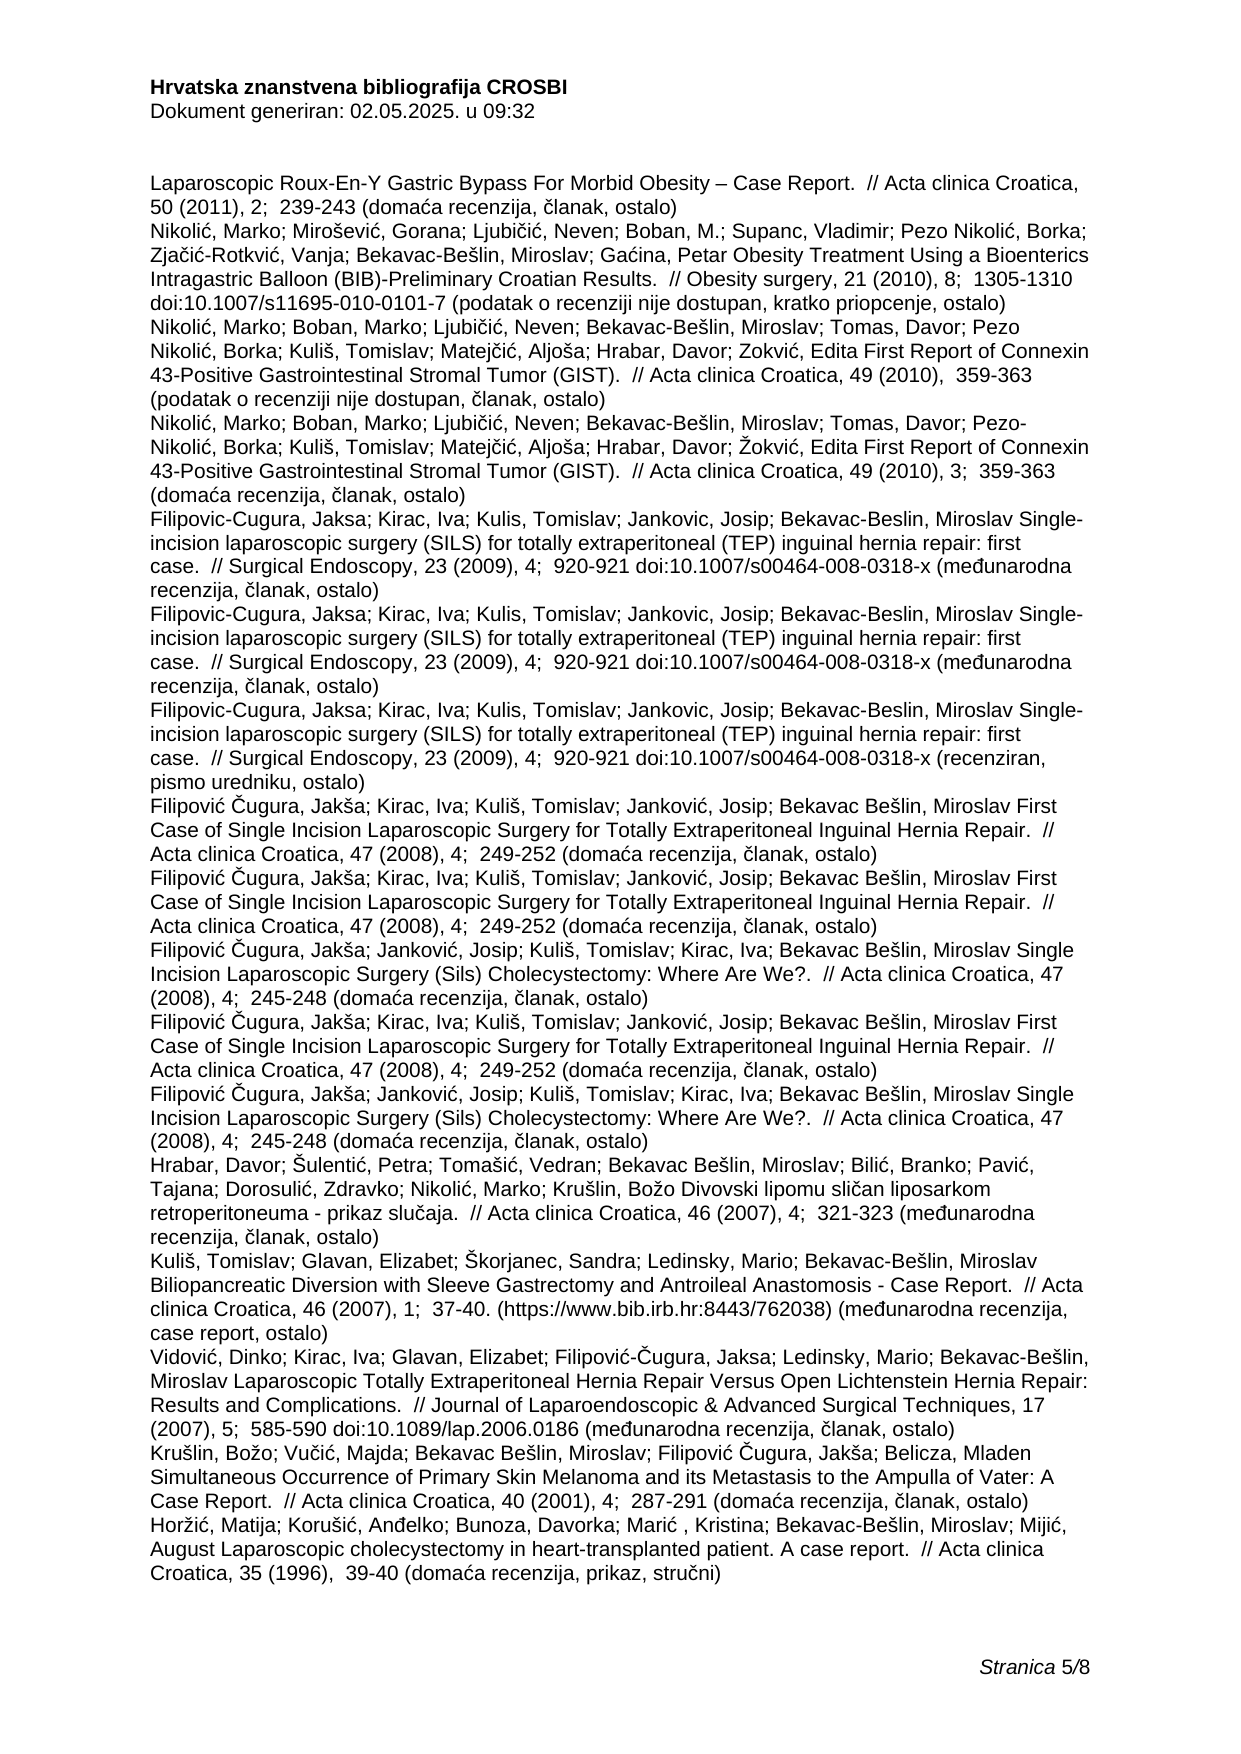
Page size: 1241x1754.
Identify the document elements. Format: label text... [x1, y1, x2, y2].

text Nikolić, Marko; Mirošević, Gorana; Ljubičić, Neven; Boban, M.; Supanc, Vladimir; Pezo Nikolić, Borka; Zjačić-Rotkvić, Vanja; Bekavac-Bešlin, Miroslav; Gaćina, Petar [150, 219, 1090, 315]
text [150, 171, 1090, 219]
text Nikolić, Marko; Boban, Marko; Ljubičić, Neven; Bekavac-Bešlin, Miroslav; Tomas, Davor; Pezo-Nikolić, Borka; Kuliš, Tomislav; Matejčić, Aljoša; Hrabar, Davor; Žokvić, Edita [150, 411, 1090, 506]
text Filipovic-Cugura, Jaksa; Kirac, Iva; Kulis, Tomislav; Jankovic, Josip; Bekavac-Beslin, Miroslav [150, 698, 1090, 794]
text Filipovic-Cugura, Jaksa; Kirac, Iva; Kulis, Tomislav; Jankovic, Josip; Bekavac-Beslin, Miroslav [150, 506, 1090, 602]
text Filipović Čugura, Jakša; Janković, Josip; Kuliš, Tomislav; Kirac, Iva; Bekavac Bešlin, Miroslav [150, 1081, 1090, 1153]
text Filipović Čugura, Jakša; Kirac, Iva; Kuliš, Tomislav; Janković, Josip; Bekavac Bešlin, Miroslav [150, 866, 1090, 938]
text Filipović Čugura, Jakša; Kirac, Iva; Kuliš, Tomislav; Janković, Josip; Bekavac Bešlin, Miroslav [150, 794, 1090, 866]
text Hrabar, Davor; Šulentić, Petra; Tomašić, Vedran; Bekavac Bešlin, Miroslav; Bilić, Branko; Pavić, Tajana; Dorosulić, Zdravko; Nikolić, Marko; Krušlin, Božo [150, 1153, 1090, 1249]
text Horžić, Matija; Korušić, Anđelko; Bunoza, Davorka; Marić , Kristina; Bekavac-Bešlin, Miroslav; Mijić, August [150, 1513, 1090, 1584]
text Kuliš, Tomislav; Glavan, Elizabet; Škorjanec, Sandra; Ledinsky, Mario; Bekavac-Bešlin, Miroslav [150, 1249, 1090, 1345]
text Krušlin, Božo; Vučić, Majda; Bekavac Bešlin, Miroslav; Filipović Čugura, Jakša; Belicza, Mladen [150, 1441, 1090, 1513]
text Nikolić, Marko; Boban, Marko; Ljubičić, Neven; Bekavac-Bešlin, Miroslav; Tomas, Davor; Pezo Nikolić, Borka; Kuliš, Tomislav; Matejčić, Aljoša; Hrabar, Davor; Zokvić, Edita [150, 315, 1090, 411]
text Vidović, Dinko; Kirac, Iva; Glavan, Elizabet; Filipović-Čugura, Jaksa; Ledinsky, Mario; Bekavac-Bešlin, Miroslav [150, 1345, 1090, 1441]
text Filipović Čugura, Jakša; Janković, Josip; Kuliš, Tomislav; Kirac, Iva; Bekavac Bešlin, Miroslav [150, 938, 1090, 1009]
text Filipovic-Cugura, Jaksa; Kirac, Iva; Kulis, Tomislav; Jankovic, Josip; Bekavac-Beslin, Miroslav [150, 602, 1090, 698]
text Filipović Čugura, Jakša; Kirac, Iva; Kuliš, Tomislav; Janković, Josip; Bekavac Bešlin, Miroslav [150, 1009, 1090, 1081]
